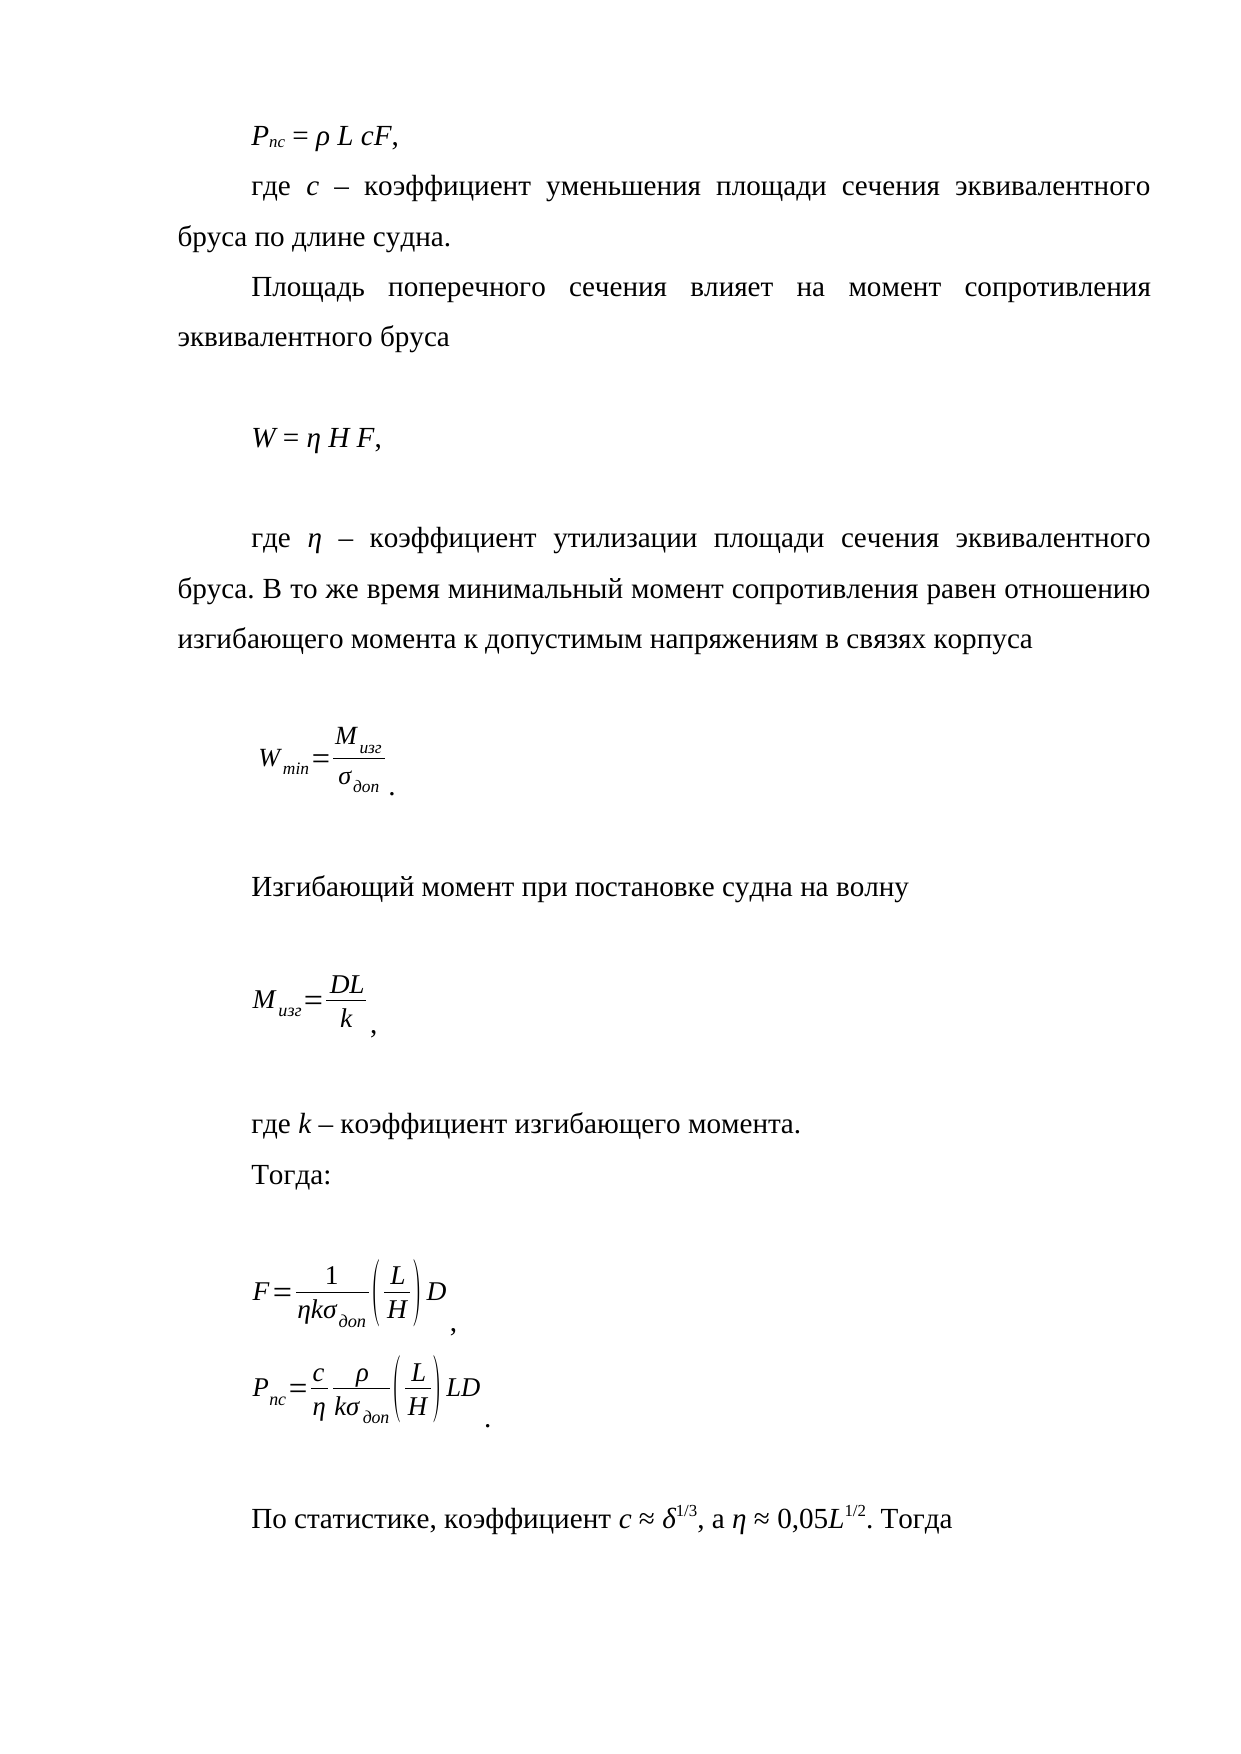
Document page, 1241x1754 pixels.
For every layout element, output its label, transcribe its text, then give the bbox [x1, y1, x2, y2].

text где с – коэффициент уменьшения площади сечения эквивалентного бруса по длине судна. [177, 168, 1152, 252]
text , [177, 1258, 1152, 1337]
text . [177, 1354, 1152, 1434]
text где k – коэффициент изгибающего момента. [177, 1107, 1152, 1140]
text Изгибающий момент при постановке судна на волну [177, 869, 1152, 902]
text По статистике, коэффициент с ≈ δ1/3, а η ≈ 0,05L1/2. Тогда [177, 1501, 1152, 1534]
text . [177, 722, 1152, 802]
text Рпс = ρ L сF, [177, 118, 1152, 152]
text , [177, 969, 1152, 1039]
text W = η H F, [177, 420, 1152, 453]
text Площадь поперечного сечения влияет на момент сопротивления эквивалентного бруса [177, 269, 1152, 353]
text где η – коэффициент утилизации площади сечения эквивалентного бруса. В то же время минимальный момент сопротивления равен отношению изгибающего момента к допустимым напряжениям в связях корпуса [177, 521, 1152, 655]
text Тогда: [177, 1157, 1152, 1191]
